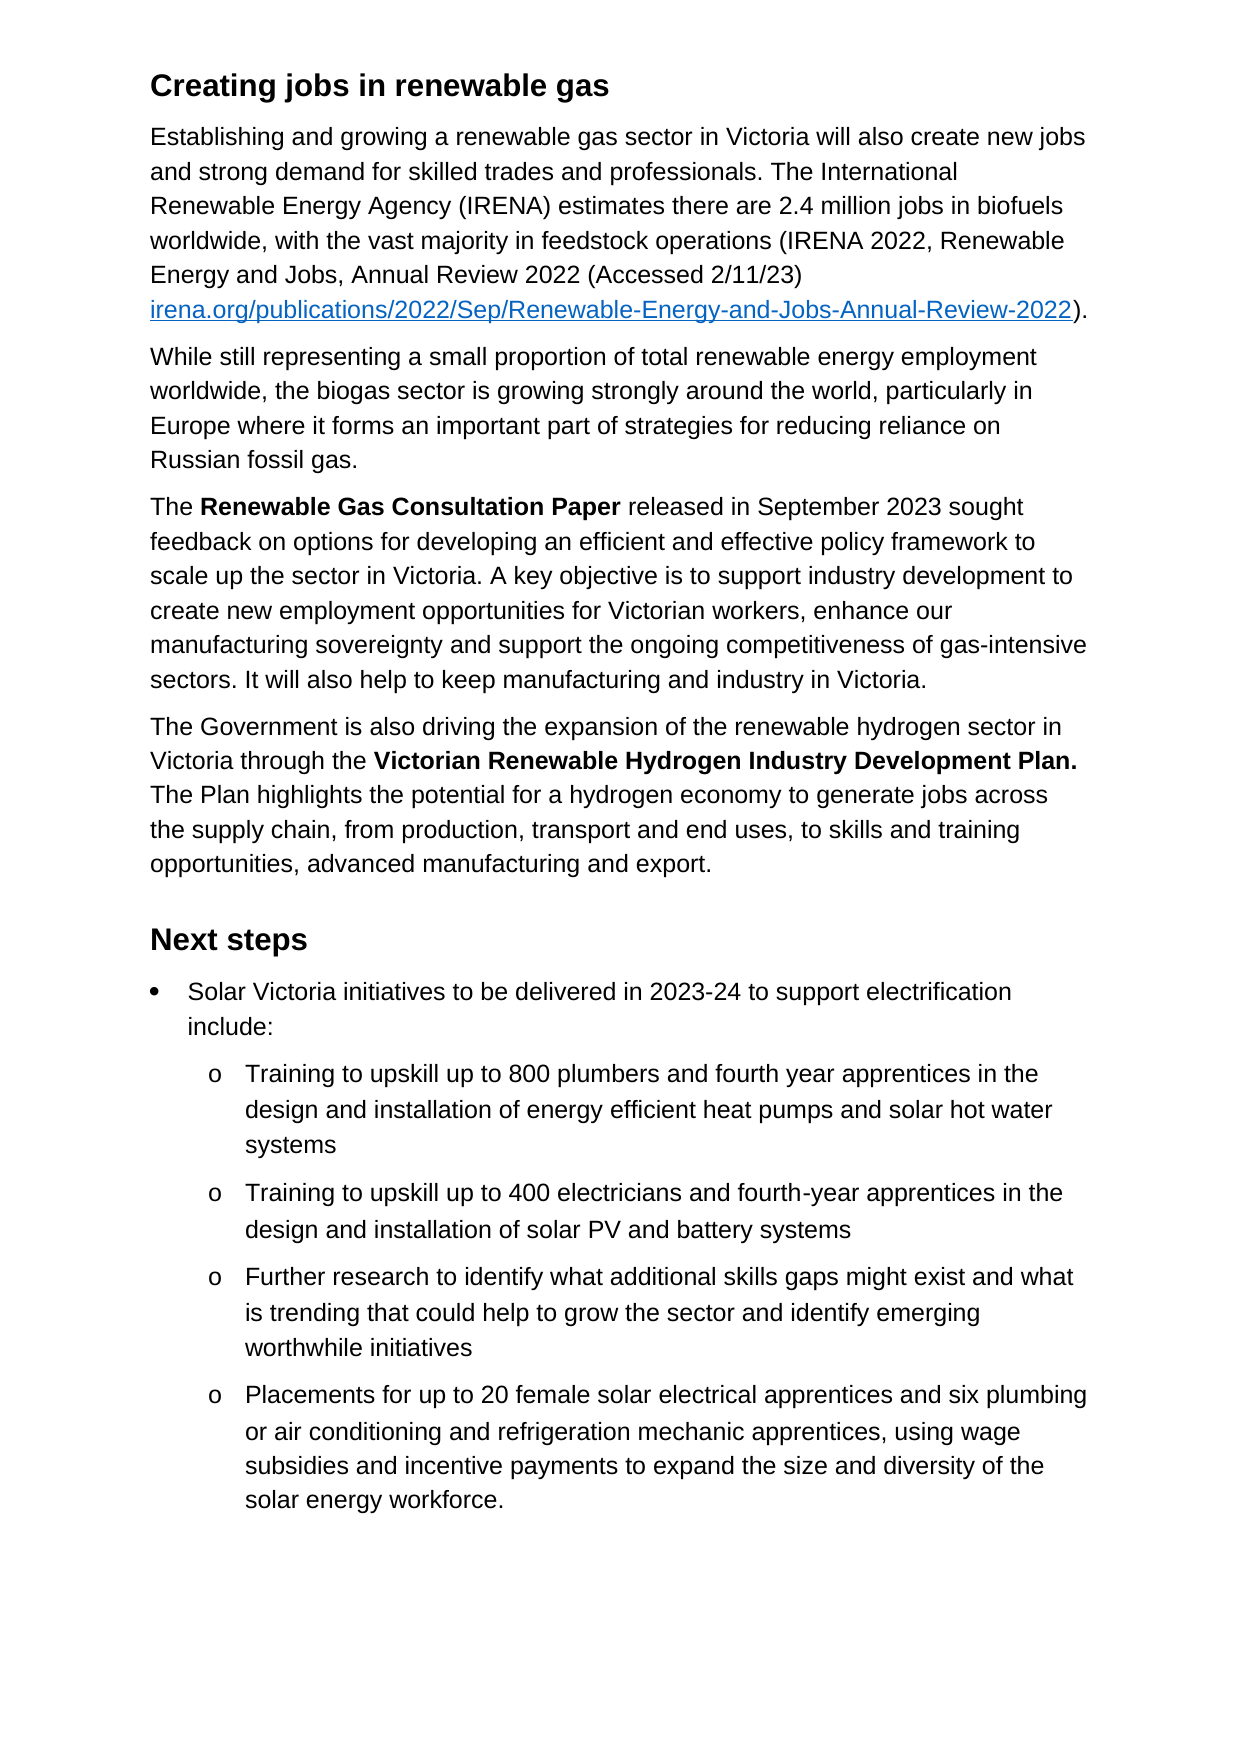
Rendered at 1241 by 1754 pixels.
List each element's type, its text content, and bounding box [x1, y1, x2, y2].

text The Government is also driving the expansion of the renewable hydrogen sector in Victoria through the Victorian Renewable Hydrogen Industry Development Plan. The Plan highlights the potential for a hydrogen economy to generate jobs across the supply chain, from production, transport and end uses, to skills and training opportunities, advanced manufacturing and export. [150, 712, 1090, 878]
text Establishing and growing a renewable gas sector in Victoria will also create new jobs and strong demand for skilled trades and professionals. The International Renewable Energy Agency (IRENA) estimates there are 2.4 million jobs in biofuels worldwide, with the vast majority in feedstock operations (IRENA 2022, Renewable Energy and Jobs, Annual Review 2022 (Accessed 2/11/23) irena.org/publications/2022/Sep/Renewable-Energy-and-Jobs-Annual-Review-2022). [150, 122, 1090, 323]
list Training to upskill up to 400 electricians and fourth‑year apprentices in the design and installation of solar PV and battery systems [207, 1177, 1090, 1243]
list Solar Victoria initiatives to be delivered in 2023-24 to support electrification include: [150, 977, 1090, 1040]
text While still representing a small proportion of total renewable energy employment worldwide, the biogas sector is growing strongly around the world, particularly in Europe where it forms an important part of strategies for reducing reliance on Russian fossil gas. [150, 342, 1090, 474]
list Placements for up to 20 female solar electrical apprentices and six plumbing or air conditioning and refrigeration mechanic apprentices, using wage subsidies and incentive payments to expand the size and diversity of the solar energy workforce. [207, 1380, 1090, 1514]
subtitle Next steps [150, 921, 1090, 957]
list Training to upskill up to 800 plumbers and fourth year apprentices in the design and installation of energy efficient heat pumps and solar hot water systems [207, 1059, 1090, 1158]
subtitle Creating jobs in renewable gas [150, 67, 1090, 103]
list Further research to identify what additional skills gaps might exist and what is trending that could help to grow the sector and identify emerging worthwhile initiatives [207, 1262, 1090, 1362]
text The Renewable Gas Consultation Paper released in September 2023 sought feedback on options for developing an efficient and effective policy framework to scale up the sector in Victoria. A key objective is to support industry development to create new employment opportunities for Victorian workers, enhance our manufacturing sovereignty and support the ongoing competitiveness of gas-intensive sectors. It will also help to keep manufacturing and industry in Victoria. [150, 492, 1090, 693]
